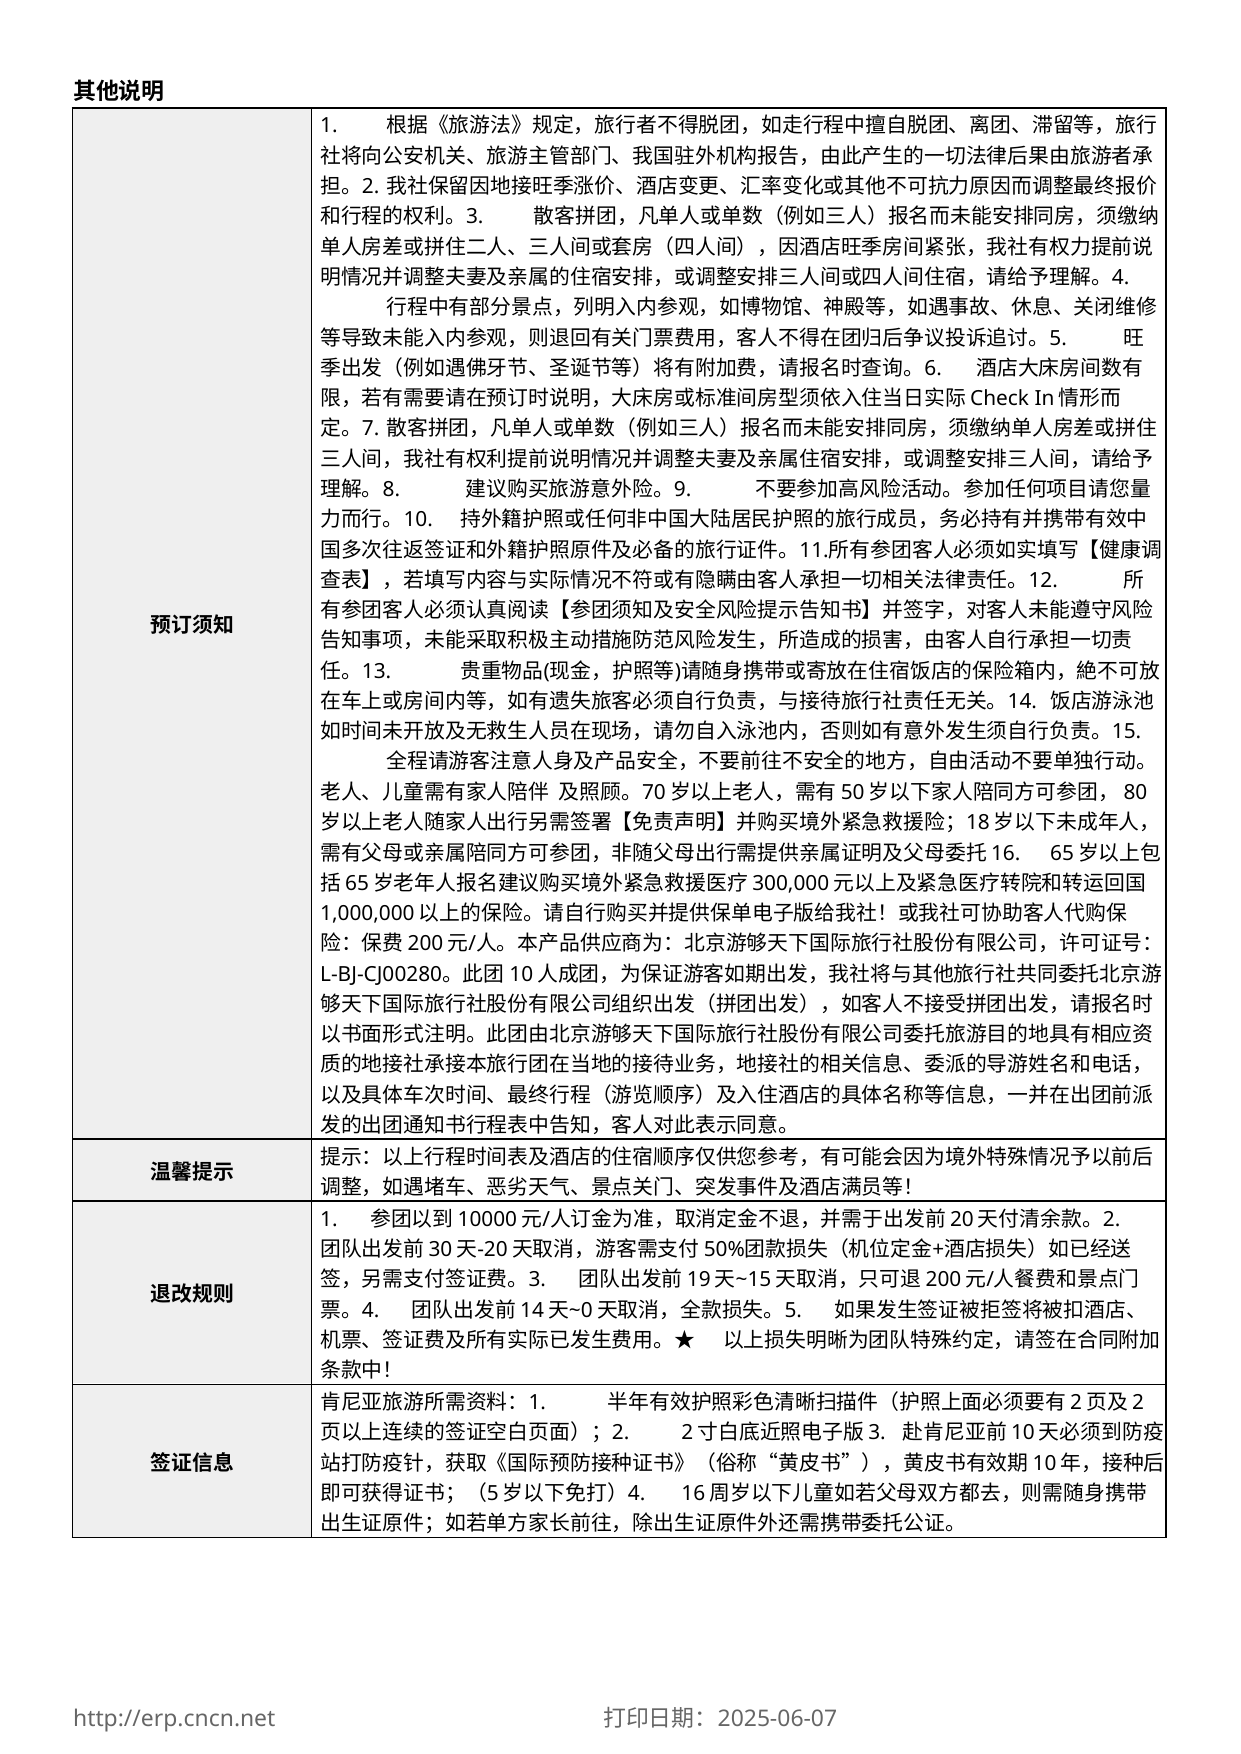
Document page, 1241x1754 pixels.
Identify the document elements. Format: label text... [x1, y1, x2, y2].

table_cell 签证信息 [73, 1385, 311, 1537]
text 其他说明 [73, 73, 1167, 106]
table_header 预订须知 [73, 109, 311, 1138]
table_cell 温馨提示 [73, 1140, 311, 1200]
table_cell 1. 参团以到10000元/人订金为准，取消定金不退，并需于出发前20天付清余款。 [312, 1202, 1165, 1383]
table_cell 肯尼亚旅游所需资料： [312, 1385, 1165, 1537]
table_header 1. 根据《旅游法》规定，旅行者不得脱团，如走行程中擅自脱团、离团、滞留等，旅行社将向公安机关、旅游主管部门、我国驻外机构报告，由此产生的一切法律后果由旅游者承担。 [312, 109, 1165, 1138]
table_cell 退改规则 [73, 1202, 311, 1383]
table_cell 提示：以上行程时间表及酒店的住宿顺序仅供您参考，有可能会因为境外特殊情况予以前后调整，如遇堵车、恶劣天气、景点关门、突发事件及酒店满员等！ [312, 1140, 1165, 1200]
